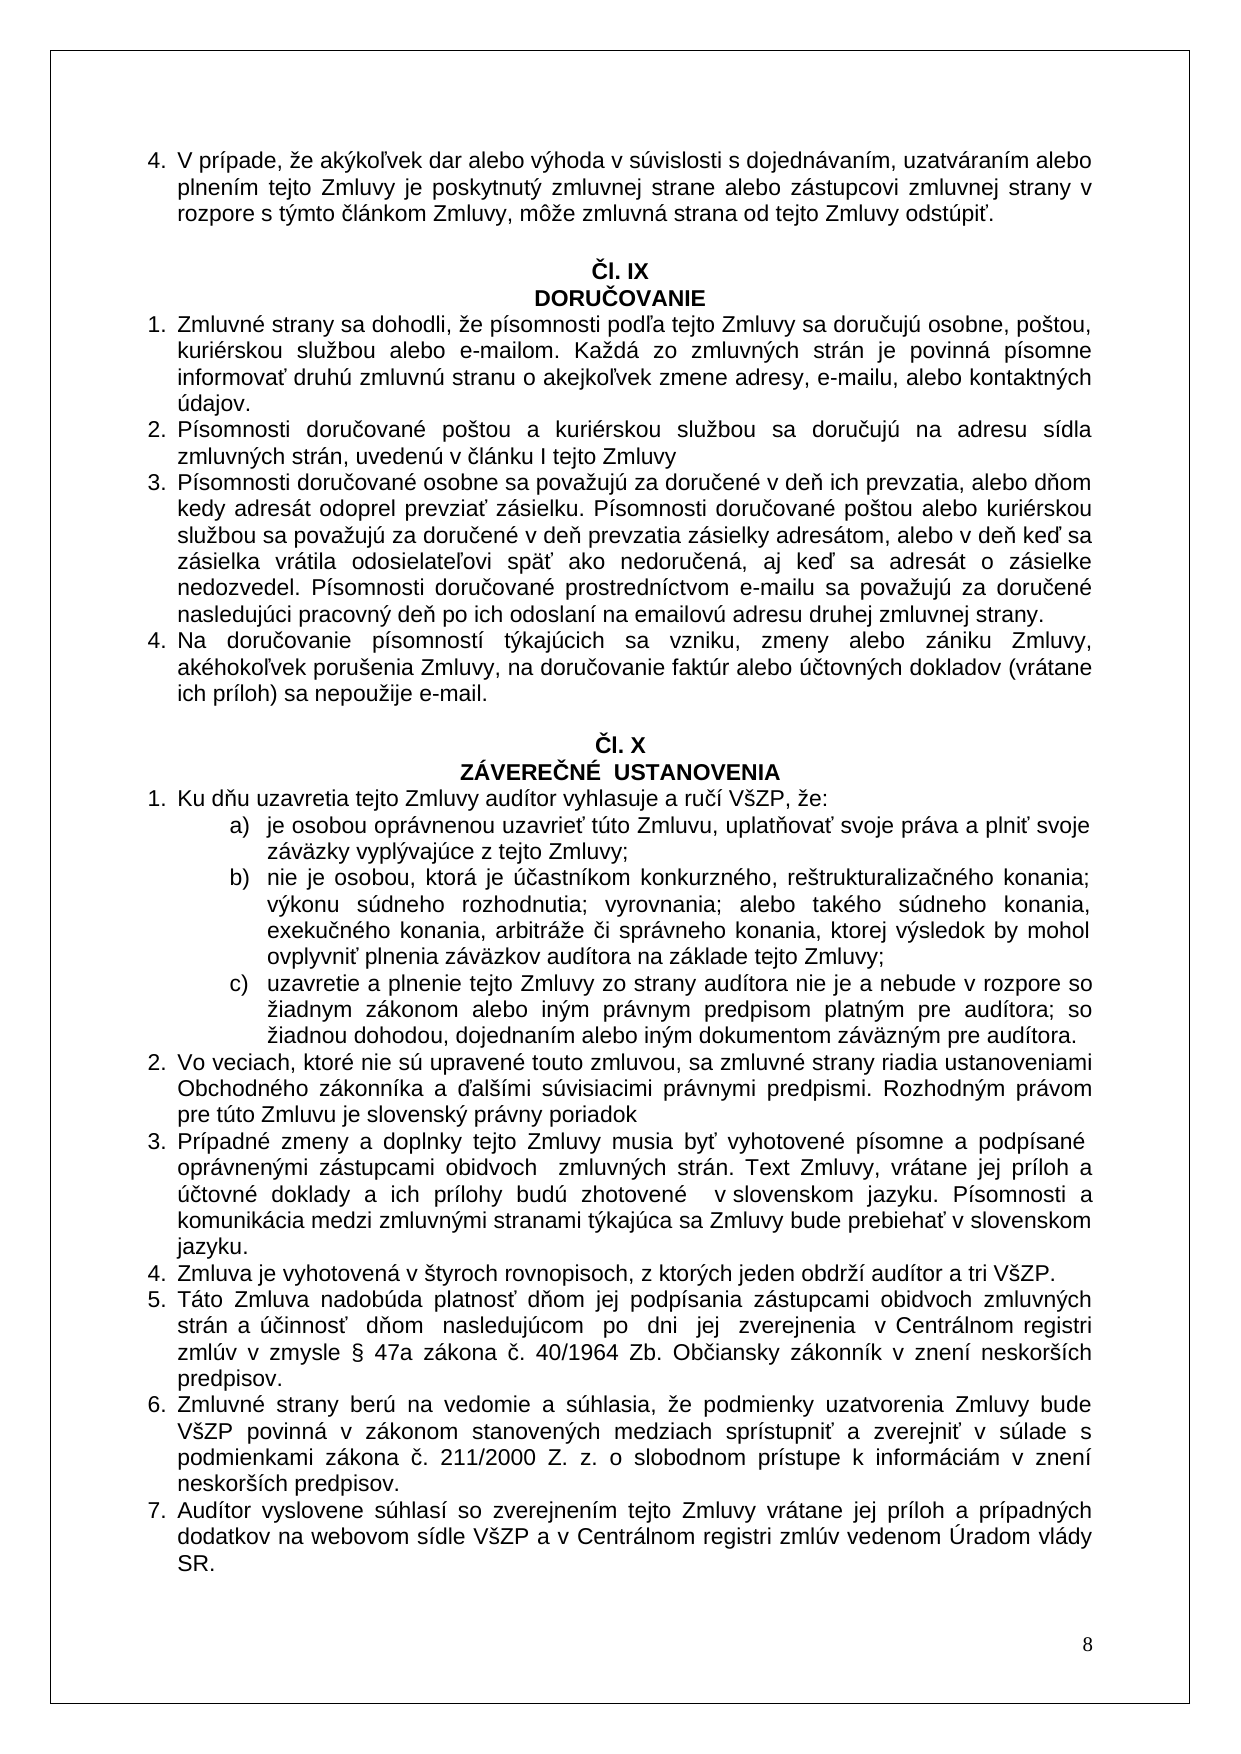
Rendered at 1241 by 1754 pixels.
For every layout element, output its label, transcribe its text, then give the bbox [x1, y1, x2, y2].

list Táto Zmluva nadobúda platnosť dňom jej podpísania zástupcami obidvoch zmluvných strán a účinnosť dňom nasledujúcom po dni jej zverejnenia v Centrálnom registri zmlúv v zmysle § 47a zákona č. 40/1964 Zb. Občiansky zákonník v znení neskorších predpisov. [147, 1286, 1093, 1391]
list V prípade, že akýkoľvek dar alebo výhoda v súvislosti s dojednávaním, uzatváraním alebo plnením tejto Zmluvy je poskytnutý zmluvnej strane alebo zástupcovi zmluvnej strany v rozpore s týmto článkom Zmluvy, môže zmluvná strana od tejto Zmluvy odstúpiť. [147, 147, 1093, 227]
list Audítor vyslovene súhlasí so zverejnením tejto Zmluvy vrátane jej príloh a prípadných dodatkov na webovom sídle VšZP a v Centrálnom registri zmlúv vedenom Úradom vlády SR. [147, 1497, 1093, 1576]
list Zmluvné strany berú na vedomie a súhlasia, že podmienky uzatvorenia Zmluvy bude VšZP povinná v zákonom stanovených medziach sprístupniť a zverejniť v súlade s podmienkami zákona č. 211/2000 Z. z. o slobodnom prístupe k informáciám v znení neskorších predpisov. [147, 1391, 1093, 1497]
list Vo veciach, ktoré nie sú upravené touto zmluvou, sa zmluvné strany riadia ustanoveniami Obchodného zákonníka a ďalšími súvisiacimi právnymi predpismi. Rozhodným právom pre túto Zmluvu je slovenský právny poriadok [147, 1049, 1093, 1128]
text Čl. IX [147, 258, 1093, 284]
list Zmluva je vyhotovená v štyroch rovnopisoch, z ktorých jeden obdrží audítor a tri VšZP. [147, 1259, 1093, 1286]
list uzavretie a plnenie tejto Zmluvy zo strany audítora nie je a nebude v rozpore so žiadnym zákonom alebo iným právnym predpisom platným pre audítora; so žiadnou dohodou, dojednaním alebo iným dokumentom záväzným pre audítora. [229, 970, 1093, 1049]
text ZÁVEREČNÉ USTANOVENIA [147, 759, 1093, 785]
list Prípadné zmeny a doplnky tejto Zmluvy musia byť vyhotovené písomne a podpísané oprávnenými zástupcami obidvoch zmluvných strán. Text Zmluvy, vrátane jej príloh a účtovné doklady a ich prílohy budú zhotovené v slovenskom jazyku. Písomnosti a komunikácia medzi zmluvnými stranami týkajúca sa Zmluvy bude prebiehať v slovenskom jazyku. [147, 1128, 1093, 1259]
list Ku dňu uzavretia tejto Zmluvy audítor vyhlasuje a ručí VšZP, že: [147, 785, 1093, 812]
text DORUČOVANIE [147, 284, 1093, 311]
list Zmluvné strany sa dohodli, že písomnosti podľa tejto Zmluvy sa doručujú osobne, poštou, kuriérskou službou alebo e-mailom. Každá zo zmluvných strán je povinná písomne informovať druhú zmluvnú stranu o akejkoľvek zmene adresy, e-mailu, alebo kontaktných údajov. [147, 311, 1093, 416]
list Písomnosti doručované poštou a kuriérskou službou sa doručujú na adresu sídla zmluvných strán, uvedenú v článku I tejto Zmluvy [147, 416, 1093, 469]
list nie je osobou, ktorá je účastníkom konkurzného, reštrukturalizačného konania; výkonu súdneho rozhodnutia; vyrovnania; alebo takého súdneho konania, exekučného konania, arbitráže či správneho konania, ktorej výsledok by mohol ovplyvniť plnenia záväzkov audítora na základe tejto Zmluvy; [229, 864, 1091, 970]
text Čl. X [147, 732, 1093, 759]
list Na doručovanie písomností týkajúcich sa vzniku, zmeny alebo zániku Zmluvy, akéhokoľvek porušenia Zmluvy, na doručovanie faktúr alebo účtovných dokladov (vrátane ich príloh) sa nepoužije e-mail. [147, 627, 1093, 706]
list Písomnosti doručované osobne sa považujú za doručené v deň ich prevzatia, alebo dňom kedy adresát odoprel prevziať zásielku. Písomnosti doručované poštou alebo kuriérskou službou sa považujú za doručené v deň prevzatia zásielky adresátom, alebo v deň keď sa zásielka vrátila odosielateľovi späť ako nedoručená, aj keď sa adresát o zásielke nedozvedel. Písomnosti doručované prostredníctvom e-mailu sa považujú za doručené nasledujúci pracovný deň po ich odoslaní na emailovú adresu druhej zmluvnej strany. [147, 469, 1093, 627]
list je osobou oprávnenou uzavrieť túto Zmluvu, uplatňovať svoje práva a plniť svoje záväzky vyplývajúce z tejto Zmluvy; [229, 812, 1091, 864]
